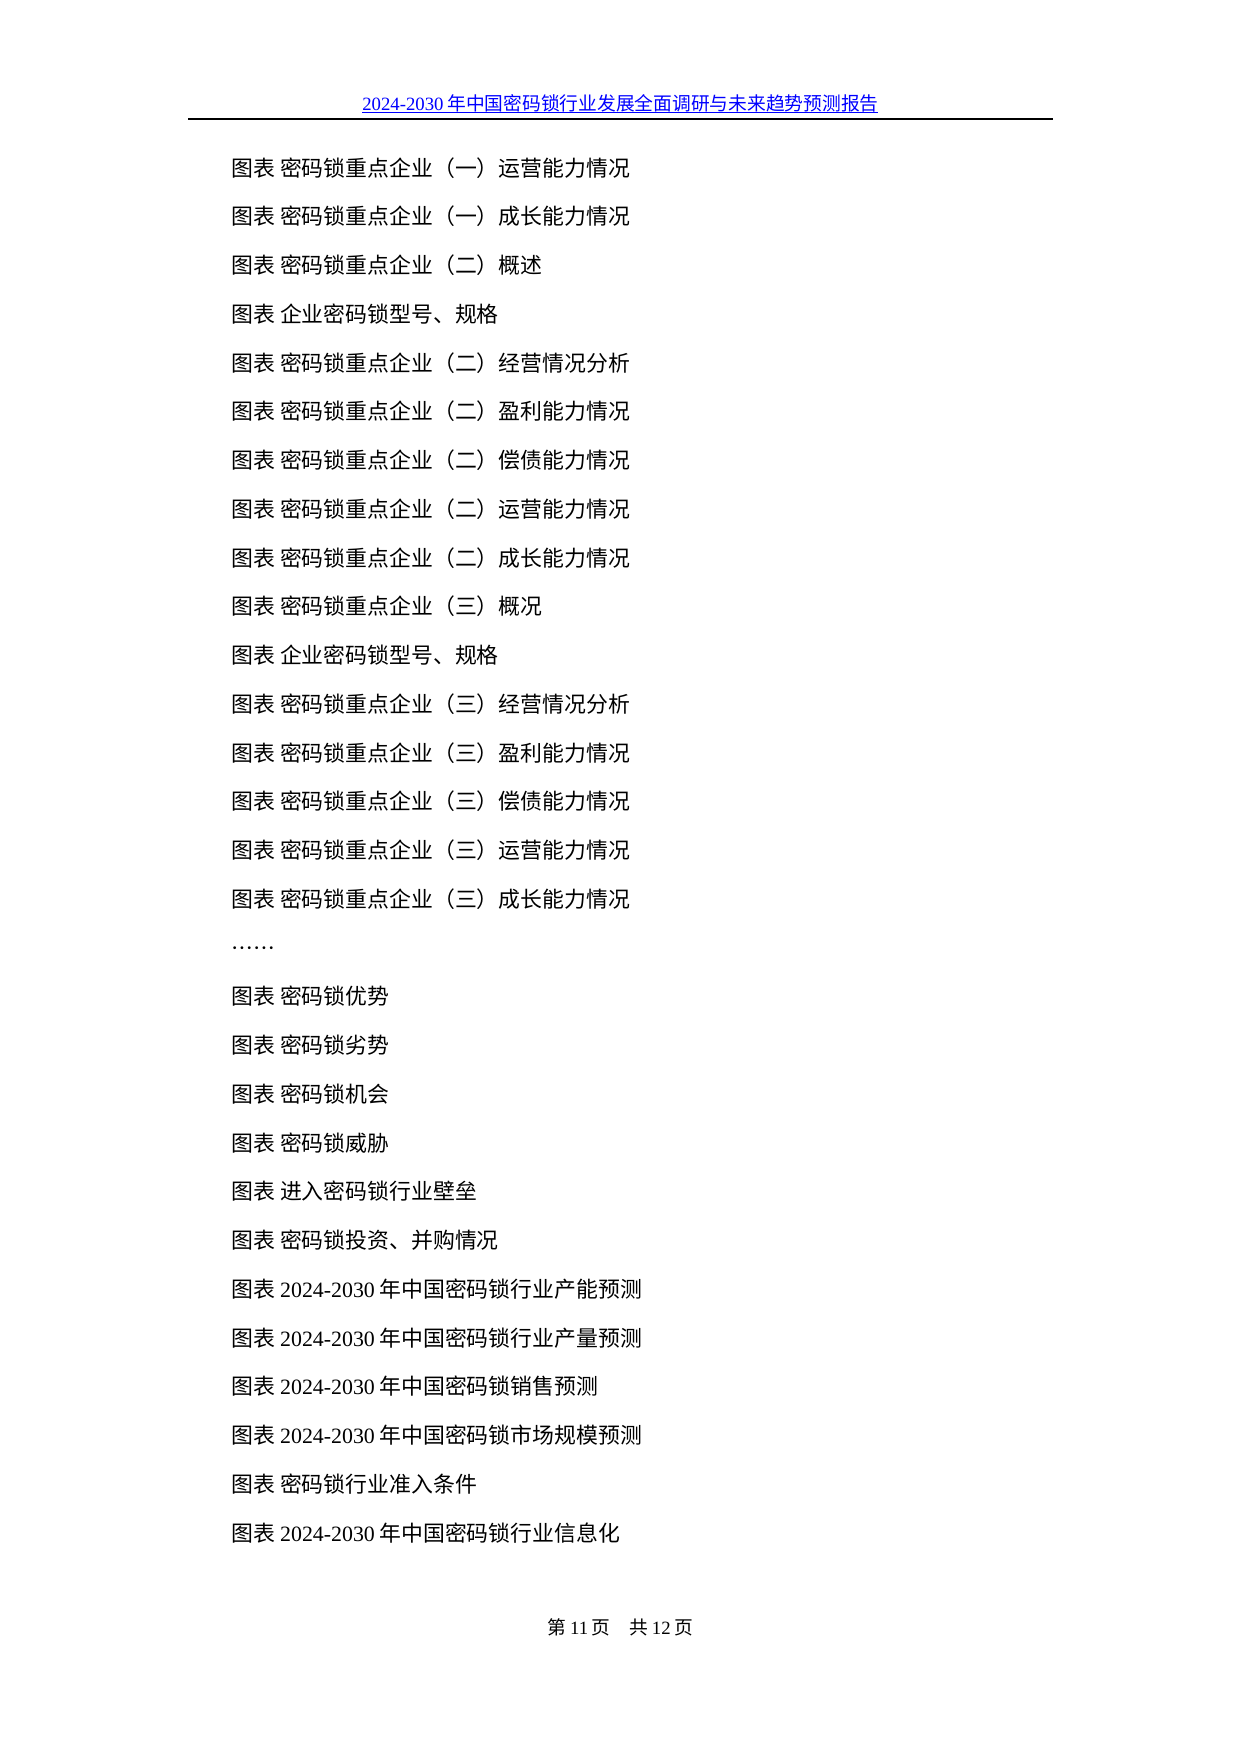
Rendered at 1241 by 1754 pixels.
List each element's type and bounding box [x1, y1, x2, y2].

text [187, 150, 1053, 1548]
